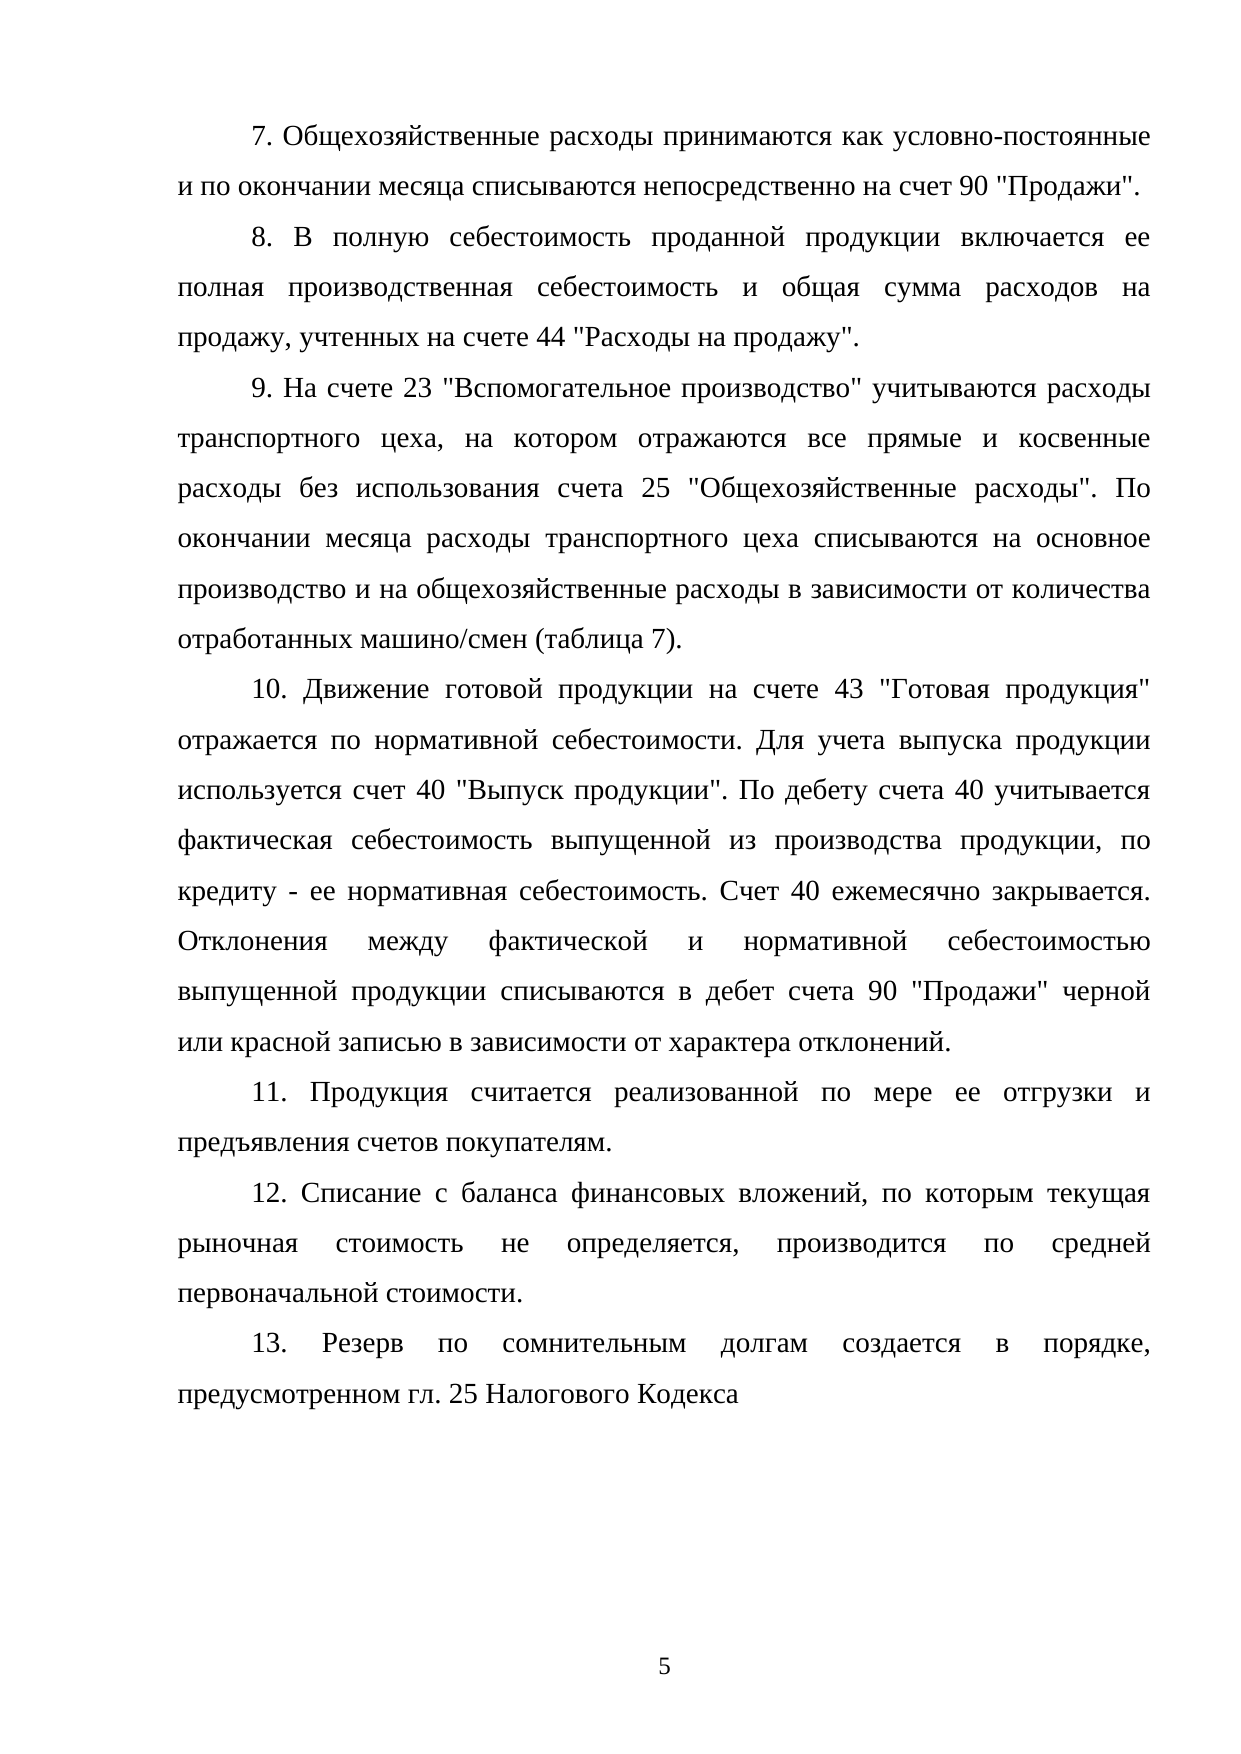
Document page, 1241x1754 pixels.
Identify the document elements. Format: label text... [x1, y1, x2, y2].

text 10. Движение готовой продукции на счете 43 "Готовая продукция" отражается по нормативной себестоимости. Для учета выпуска продукции используется счет 40 "Выпуск продукции". По дебету счета 40 учитывается фактическая себестоимость выпущенной из производства продукции, по кредиту - ее нормативная себестоимость. Счет 40 ежемесячно закрывается. Отклонения между фактической и нормативной себестоимостью выпущенной продукции списываются в дебет счета 90 "Продажи" черной или красной записью в зависимости от характера отклонений. [177, 672, 1152, 1057]
text 7. Общехозяйственные расходы принимаются как условно-постоянные и по окончании месяца списываются непосредственно на счет 90 "Продажи". [177, 118, 1152, 202]
text 8. В полную себестоимость проданной продукции включается ее полная производственная себестоимость и общая сумма расходов на продажу, учтенных на счете 44 "Расходы на продажу". [177, 219, 1152, 353]
text 11. Продукция считается реализованной по мере ее отгрузки и предъявления счетов покупателям. [177, 1074, 1152, 1158]
text 13. Резерв по сомнительным долгам создается в порядке, предусмотренном гл. 25 Налогового Кодекса [177, 1326, 1152, 1409]
text 12. Списание с баланса финансовых вложений, по которым текущая рыночная стоимость не определяется, производится по средней первоначальной стоимости. [177, 1175, 1152, 1309]
text 9. На счете 23 "Вспомогательное производство" учитываются расходы транспортного цеха, на котором отражаются все прямые и косвенные расходы без использования счета 25 "Общехозяйственные расходы". По окончании месяца расходы транспортного цеха списываются на основное производство и на общехозяйственные расходы в зависимости от количества отработанных машино/смен (таблица 7). [177, 370, 1152, 655]
